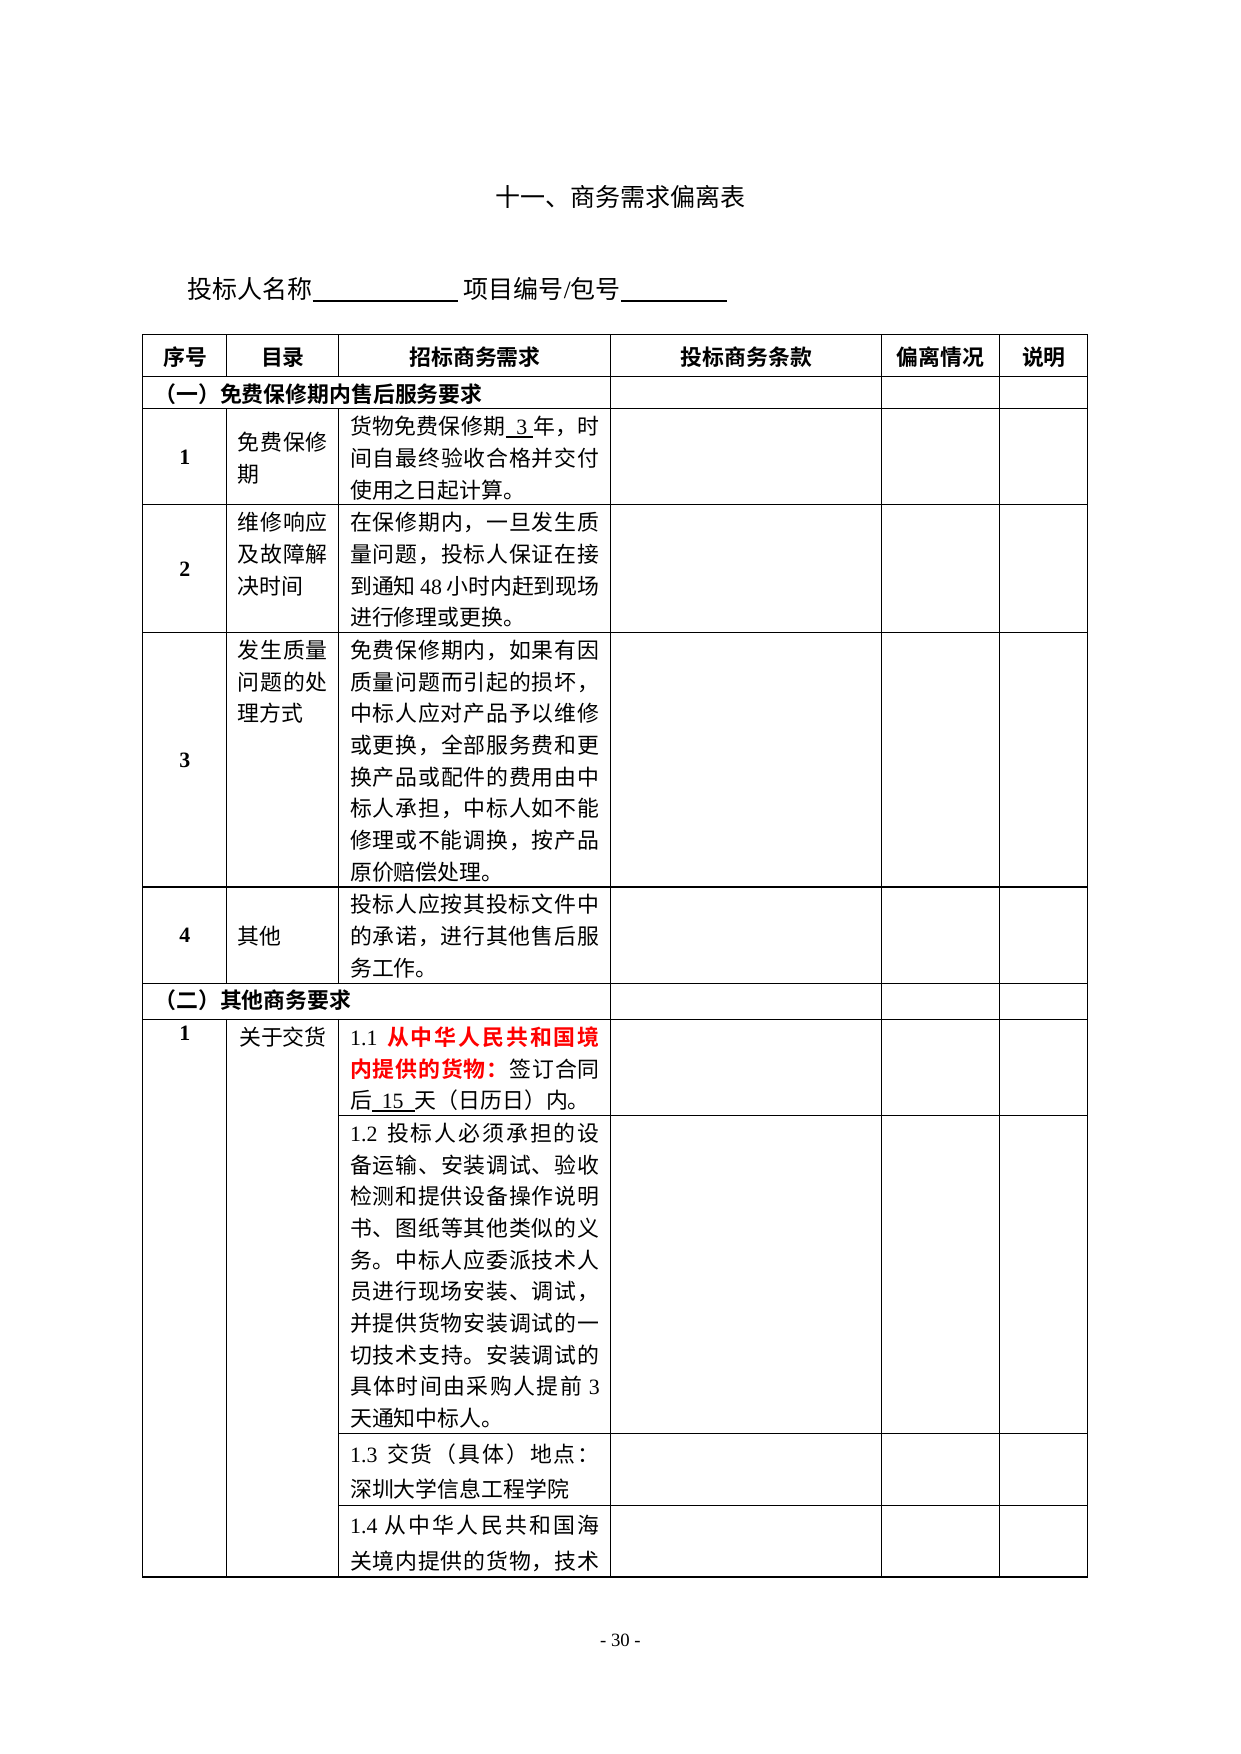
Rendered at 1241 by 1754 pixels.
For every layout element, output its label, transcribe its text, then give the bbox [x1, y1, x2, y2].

table_cell [1000, 409, 1087, 504]
table_cell 免费保修期内，如果有因质量问题而引起的损坏，中标人应对产品予以维修或更换，全部服务费和更换产品或配件的费用由中标人承担，中标人如不能修理或不能调换，按产品原价赔偿处理。 [339, 633, 610, 886]
table_cell [882, 1434, 999, 1504]
table_cell [611, 1020, 881, 1115]
subtitle 十一、商务需求偏离表 [187, 177, 1053, 213]
table_cell [1000, 1434, 1087, 1504]
table_cell 免费保修期 [227, 409, 338, 504]
table_cell 货物免费保修期 3 年，时间自最终验收合格并交付使用之日起计算。 [339, 409, 610, 504]
table_header 目录 [227, 335, 338, 376]
table_cell （二）其他商务要求 [143, 984, 610, 1019]
table_cell [1000, 377, 1087, 408]
table_cell [611, 1506, 881, 1576]
table_cell [1000, 633, 1087, 886]
table_cell [882, 984, 999, 1019]
table_cell [611, 505, 881, 632]
table_header 序号 [143, 335, 226, 376]
text 投标人名称 项目编号/包号 [187, 269, 1053, 305]
table_cell [1000, 888, 1087, 982]
table_cell [611, 409, 881, 504]
table_cell [611, 633, 881, 886]
table_cell 发生质量问题的处理方式 [227, 633, 338, 886]
table_cell [882, 633, 999, 886]
table_cell 投标人应按其投标文件中的承诺，进行其他售后服务工作。 [339, 888, 610, 982]
table_cell [1000, 984, 1087, 1019]
table_cell [882, 1506, 999, 1576]
table_header 招标商务需求 [339, 335, 610, 376]
table_header 偏离情况 [882, 335, 999, 376]
table_cell 关于交货 [227, 1020, 338, 1576]
table_cell [882, 505, 999, 632]
table_cell 在保修期内，一旦发生质量问题，投标人保证在接到通知48小时内赶到现场进行修理或更换。 [339, 505, 610, 632]
table_cell [611, 888, 881, 982]
table_header 投标商务条款 [611, 335, 881, 376]
table_cell [611, 1434, 881, 1504]
table_cell [1000, 505, 1087, 632]
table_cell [339, 1506, 610, 1576]
table_cell 其他 [227, 888, 338, 982]
table_cell [1000, 1506, 1087, 1576]
table_cell [611, 1116, 881, 1433]
table_cell [882, 377, 999, 408]
table_cell 1.1 从中华人民共和国境内提供的货物：签订合同后 15 天（日历日）内。 [339, 1020, 610, 1115]
table_cell [882, 1116, 999, 1433]
table_cell 1.2 投标人必须承担的设备运输、安装调试、验收检测和提供设备操作说明书、图纸等其他类似的义务。中标人应委派技术人员进行现场安装、调试，并提供货物安装调试的一切技术支持。安装调试的具体时间由采购人提前3天通知中标人。 [339, 1116, 610, 1433]
table_header 说明 [1000, 335, 1087, 376]
table_cell [882, 409, 999, 504]
table_cell 3 [143, 633, 226, 886]
table_cell 4 [143, 888, 226, 982]
table_cell [882, 1020, 999, 1115]
table_cell [1000, 1020, 1087, 1115]
table_cell 2 [143, 505, 226, 632]
table_cell [882, 888, 999, 982]
table_cell [611, 377, 881, 408]
table_cell 1 [143, 1020, 226, 1576]
table_cell （一）免费保修期内售后服务要求 [143, 377, 610, 408]
table_cell [611, 984, 881, 1019]
table_cell [1000, 1116, 1087, 1433]
table_cell 1 [143, 409, 226, 504]
table_cell 维修响应及故障解决时间 [227, 505, 338, 632]
table_cell 1.3 交货（具体）地点：深圳大学信息工程学院 [339, 1434, 610, 1504]
